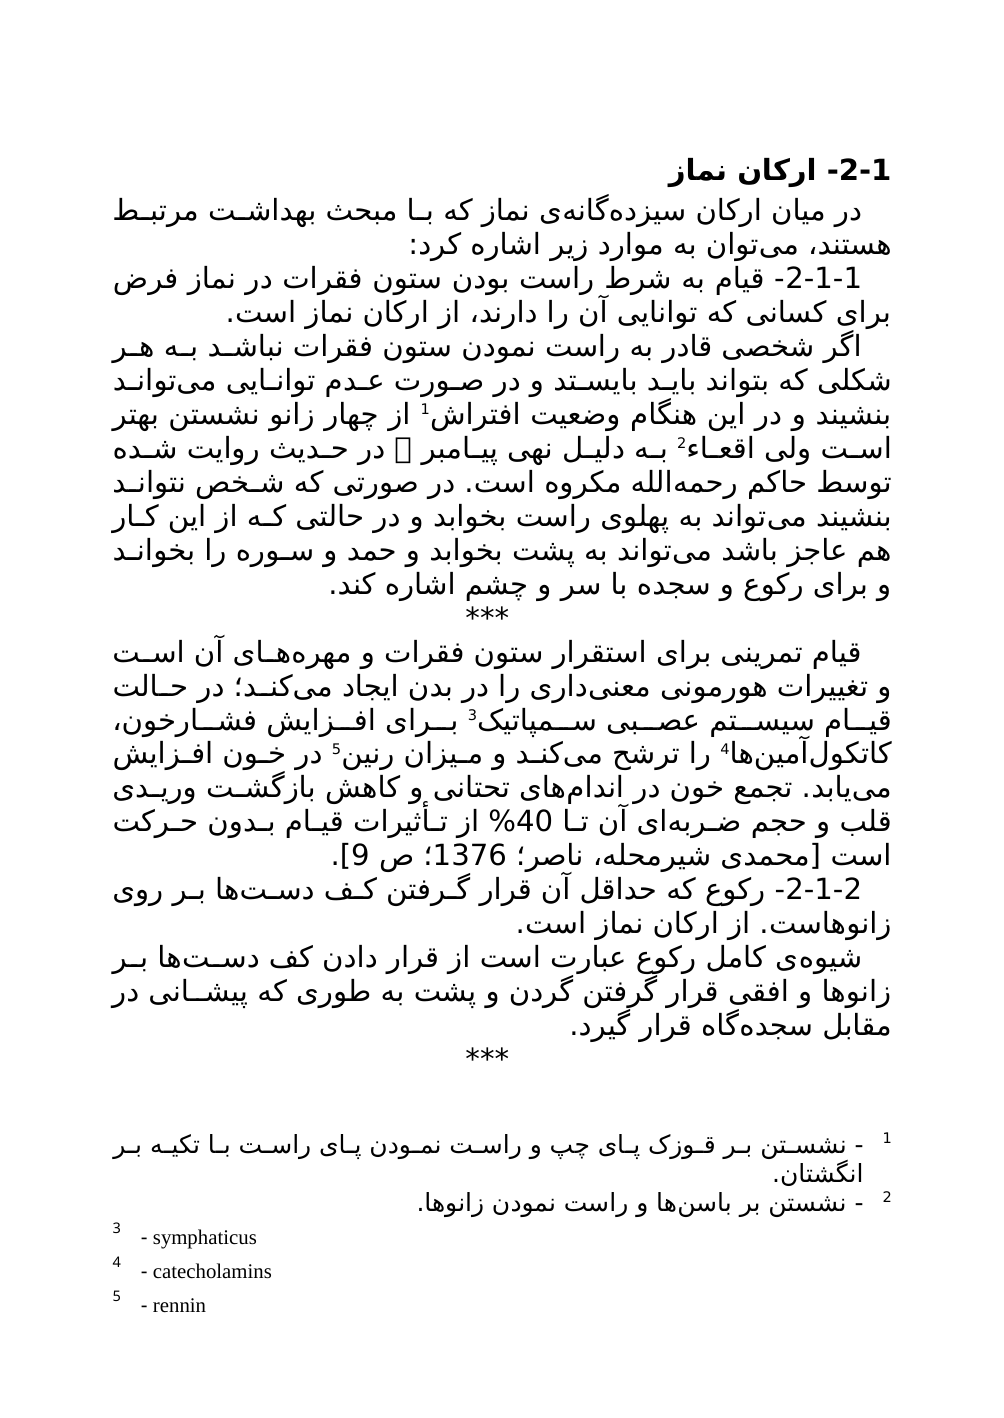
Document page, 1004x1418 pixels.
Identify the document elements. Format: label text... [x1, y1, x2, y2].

text *** [112, 601, 892, 635]
text *** [112, 1042, 892, 1076]
text 2-1- ارکان نماز [112, 153, 892, 187]
text در میان ارکان سیزده‌گانه‌ی نماز که با مبحث بهداشت مرتبط هستند، می‌توان به موارد زیر اشاره کرد: [112, 193, 892, 261]
text شیوه‌ی کامل رکوع عبارت است از قرار دادن کف دست‌ها بر زانوها و افقی قرار گرفتن گردن و پشت به طوری که پیشانی در مقابل سجده‌گاه قرار گیرد. [112, 941, 892, 1042]
text 2-1-2- رکوع که حداقل آن قرار گرفتن کف دست‌ها بر روی زانوهاست. از ارکان نماز است. [112, 873, 892, 941]
text اگر شخصی قادر به راست نمودن ستون فقرات نباشد به هر شکلی که بتواند باید بایستد و در صورت عدم توانایی می‌تواند بنشیند و در این هنگام وضعیت افتراش از چهار زانو نشستن بهتر است ولی اقعاء به دلیل نهی پیامبر در حدیث روایت شده توسط حاکم رحمه‌الله مکروه است. در صورتی که شخص نتواند بنشیند می‌تواند به پهلوی راست بخوابد و در حالتی که از این کار هم عاجز باشد می‌تواند به پشت بخوابد و حمد و سوره را بخواند و برای رکوع و سجده با سر و چشم اشاره کند. [112, 329, 892, 601]
text قیام تمرینی برای استقرار ستون فقرات و مهره‌های آن است و تغییرات هورمونی معنی‌داری را در بدن ایجاد می‌کند؛ در حالت قیام سیستم عصبی سمپاتیک برای افزایش فشارخون، کاتکول‌آمین‌ها را ترشح می‌کند و میزان رنین در خون افزایش می‌یابد. تجمع خون در اندام‌های تحتانی و کاهش بازگشت وریدی قلب و حجم ضربه‌ای آن تا 40% از تأثیرات قیام بدون حرکت است [محمدی شیرمحله، ناصر؛ 1376؛ ص 9]. [112, 635, 892, 873]
text 2-1-1- قیام به شرط راست بودن ستون فقرات در نماز فرض برای کسانی که توانایی آن را دارند، از ارکان نماز است. [112, 261, 892, 329]
